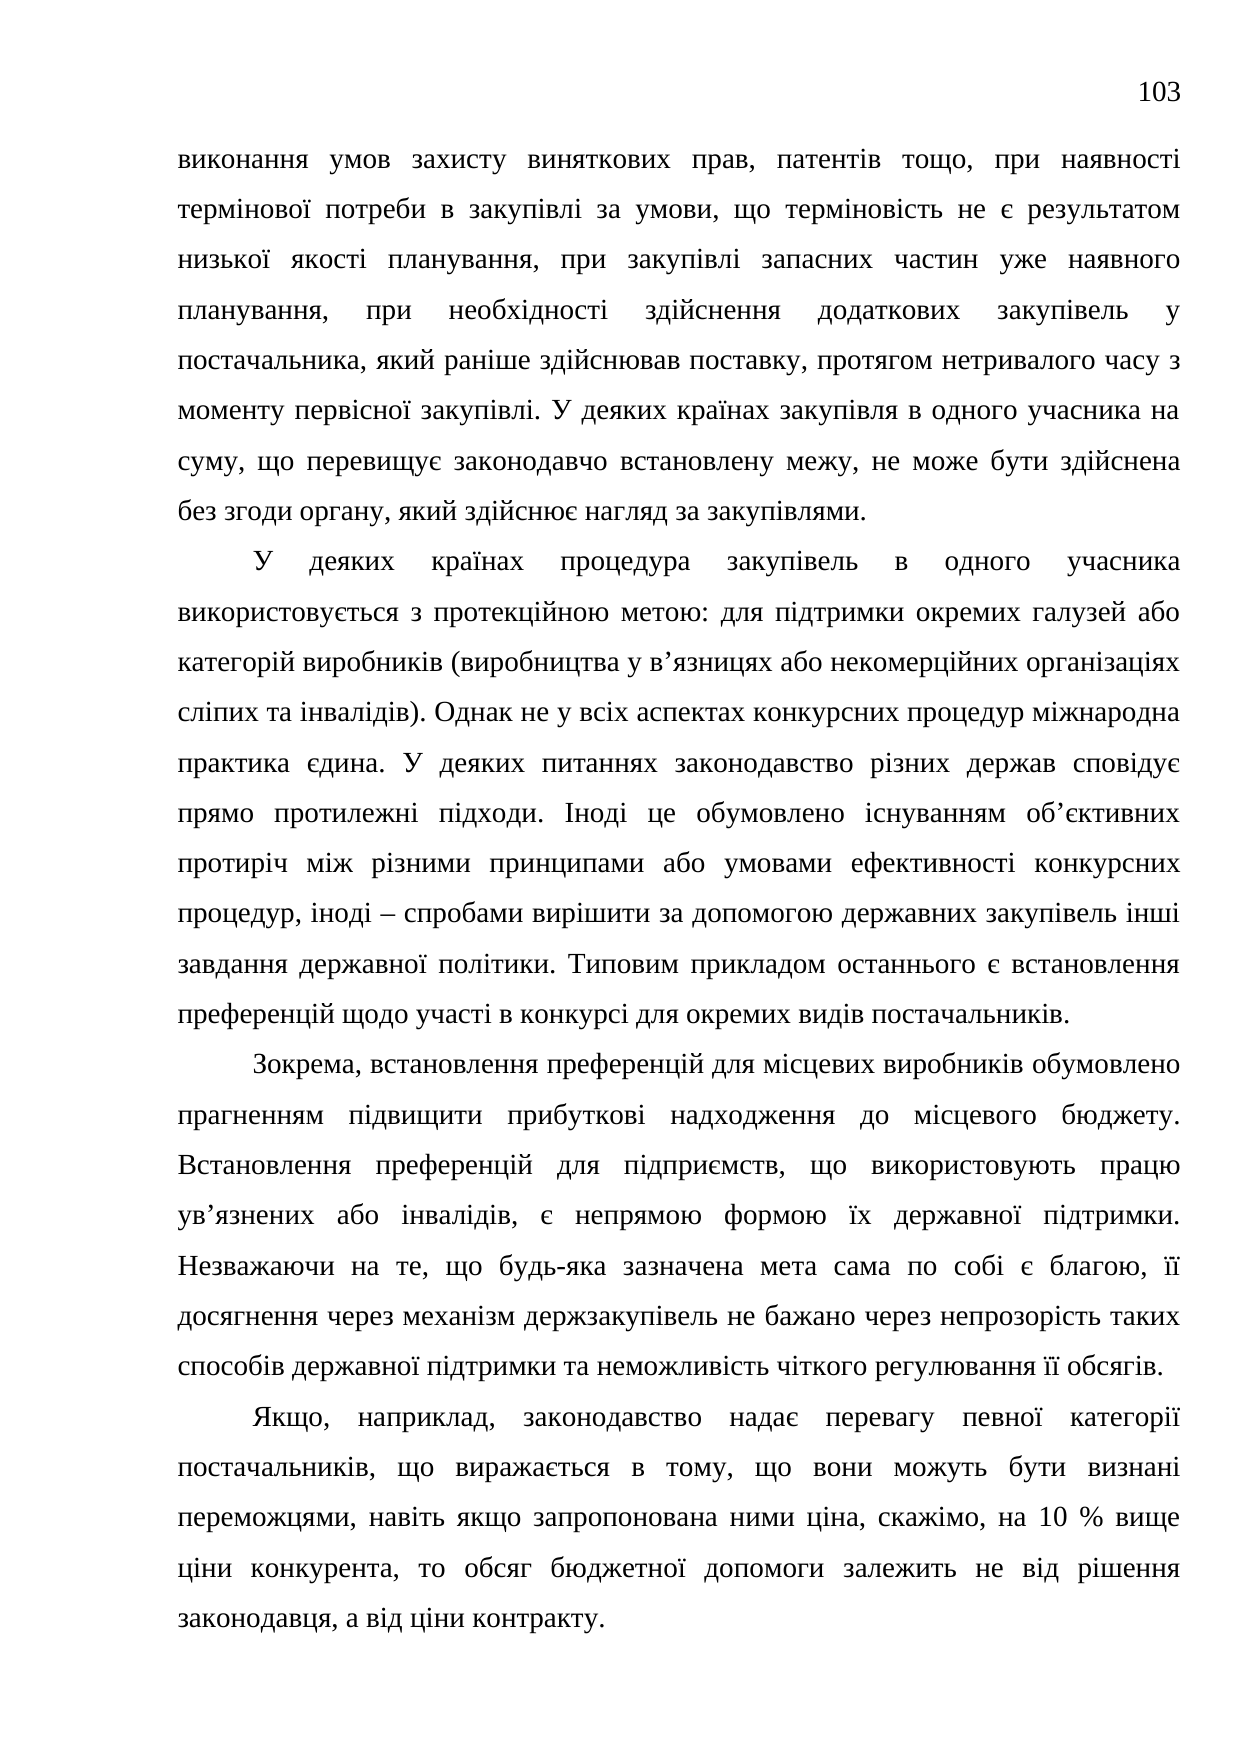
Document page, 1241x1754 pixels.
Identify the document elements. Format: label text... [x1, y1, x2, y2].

text У деяких країнах процедура закупівель в одного учасника використовується з протекційною метою: для підтримки окремих галузей або категорій виробників (виробництва у в’язницях або некомерційних організаціях сліпих та інвалідів). Однак не у всіх аспектах конкурсних процедур міжнародна практика єдина. У деяких питаннях законодавство різних держав сповідує прямо протилежні підходи. Іноді це обумовлено існуванням об’єктивних протиріч між різними принципами або умовами ефективності конкурсних процедур, іноді – спробами вирішити за допомогою державних закупівель інші завдання державної політики. Типовим прикладом останнього є встановлення преференцій щодо участі в конкурсі для окремих видів постачальників. [177, 543, 1181, 1030]
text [177, 141, 1181, 527]
text Якщо, наприклад, законодавство надає перевагу певної категорії постачальників, що виражається в тому, що вони можуть бути визнані переможцями, навіть якщо запропонована ними ціна, скажімо, на 10 % вище ціни конкурента, то обсяг бюджетної допомоги залежить не від рішення законодавця, а від ціни контракту. [177, 1399, 1181, 1633]
text Зокрема, встановлення преференцій для місцевих виробників обумовлено прагненням підвищити прибуткові надходження до місцевого бюджету. Встановлення преференцій для підприємств, що використовують працю ув’язнених або інвалідів, є непрямою формою їх державної підтримки. Незважаючи на те, що будь-яка зазначена мета сама по собі є благою, її досягнення через механізм держзакупівель не бажано через непрозорість таких способів державної підтримки та неможливість чіткого регулювання її обсягів. [177, 1047, 1181, 1382]
